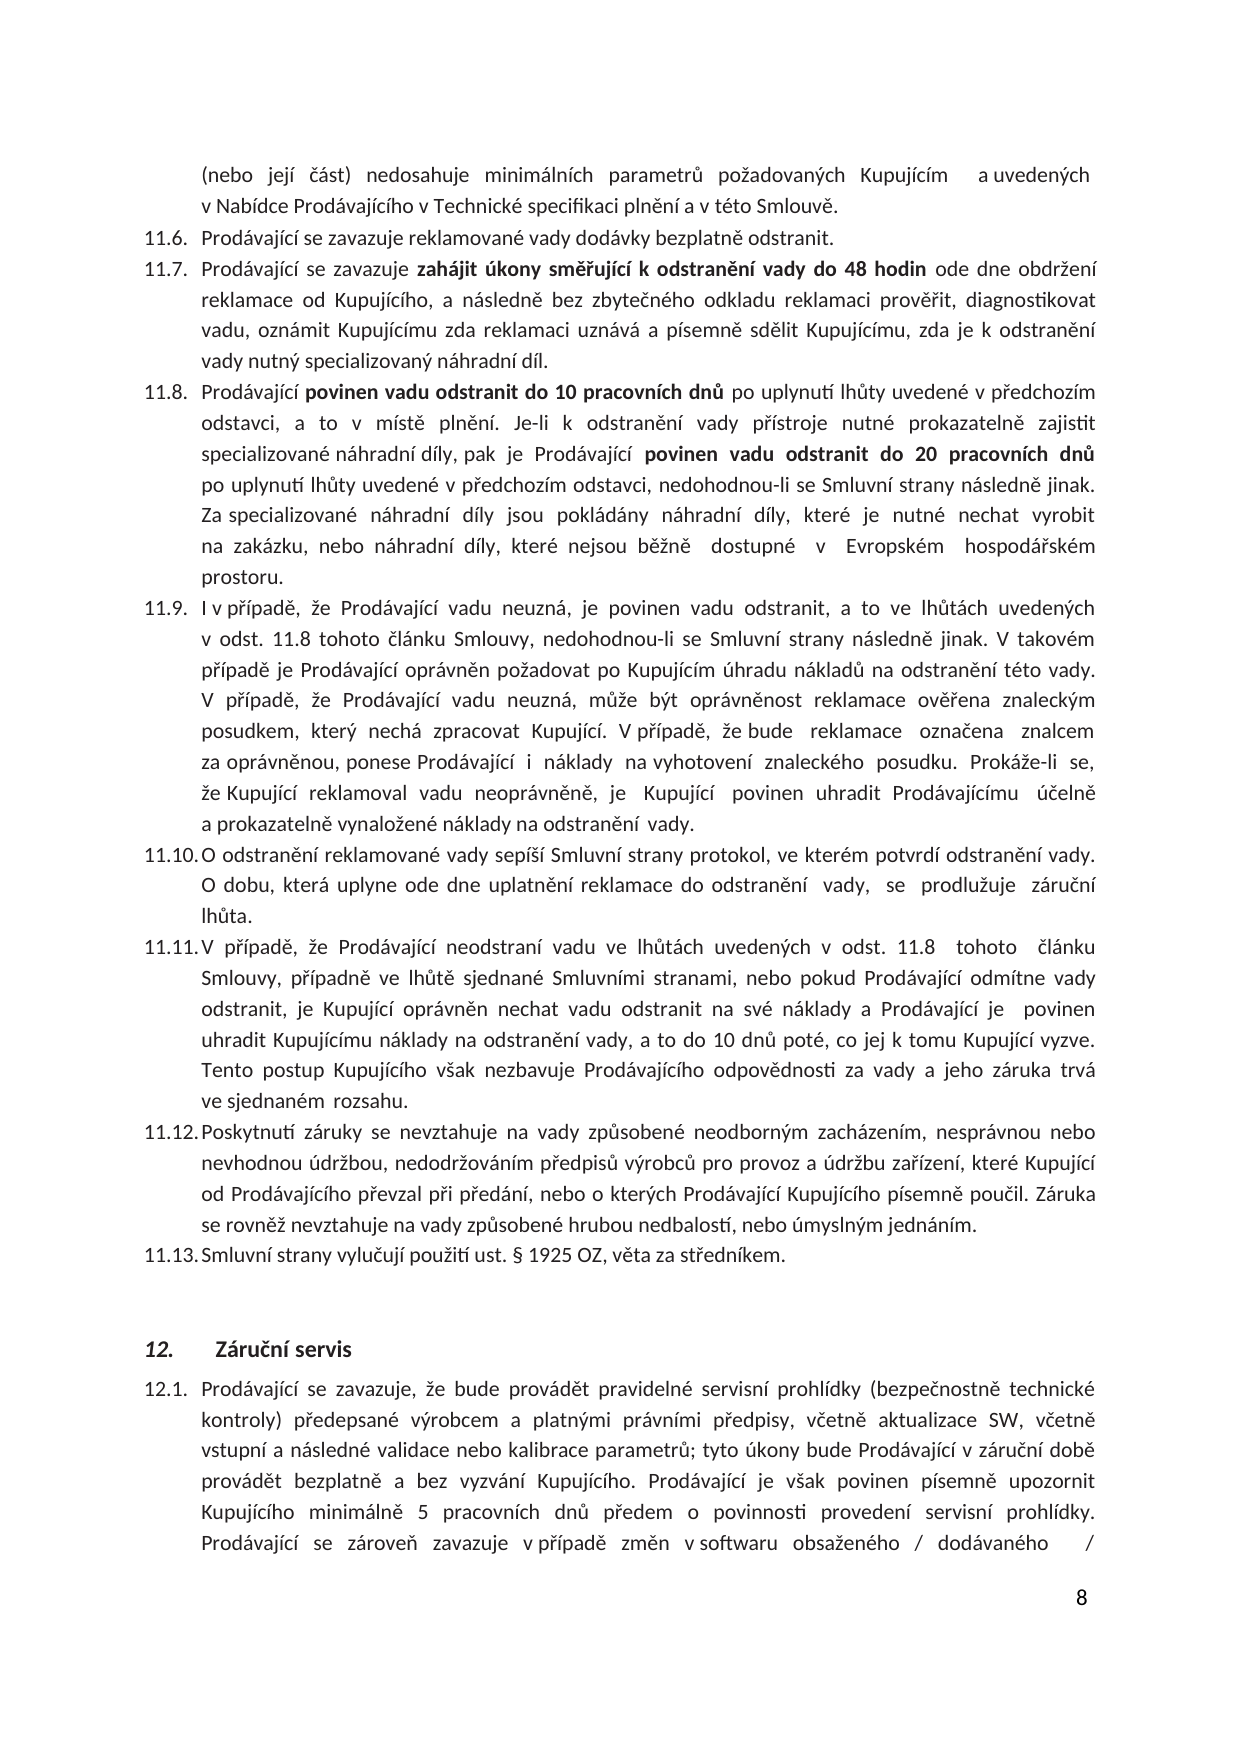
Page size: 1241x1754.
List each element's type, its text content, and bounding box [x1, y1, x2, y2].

list I v případě, že Prodávající vadu neuzná, je povinen vadu odstranit, a to ve lhůtách uvedených v odst. 11.8 tohoto článku Smlouvy, nedohodnou-li se Smluvní strany následně jinak. V takovém případě je Prodávající oprávněn požadovat po Kupujícím úhradu nákladů na odstranění této vady. V případě, že Prodávající vadu neuzná, může být oprávněnost reklamace ověřena znaleckým posudkem, který nechá zpracovat Kupující. V případě, že bude reklamace označena znalcem za oprávněnou, ponese Prodávající i náklady na vyhotovení znaleckého posudku. Prokáže-li se, že Kupující reklamoval vadu neoprávněně, je Kupující povinen uhradit Prodávajícímu účelně a prokazatelně vynaložené náklady na odstranění vady. [144, 594, 1097, 837]
list Prodávající se zavazuje, že bude provádět pravidelné servisní prohlídky (bezpečnostně technické kontroly) předepsané výrobcem a platnými právními předpisy, včetně aktualizace SW, včetně vstupní a následné validace nebo kalibrace parametrů; tyto úkony bude Prodávající v záruční době provádět bezplatně a bez vyzvání Kupujícího. Prodávající je však povinen písemně upozornit Kupujícího minimálně 5 pracovních dnů předem o povinnosti provedení servisní prohlídky. Prodávající se zároveň zavazuje v případě změn v softwaru obsaženého / dodávaného / [144, 1375, 1096, 1556]
list Prodávající se zavazuje zahájit úkony směřující k odstranění vady do 48 hodin ode dne obdržení reklamace od Kupujícího, a následně bez zbytečného odkladu reklamaci prověřit, diagnostikovat vadu, oznámit Kupujícímu zda reklamaci uznává a písemně sdělit Kupujícímu, zda je k odstranění vady nutný specializovaný náhradní díl. [144, 255, 1097, 374]
list Prodávající se zavazuje reklamované vady dodávky bezplatně odstranit. [144, 224, 1107, 250]
list Poskytnutí záruky se nevztahuje na vady způsobené neodborným zacházením, nesprávnou nebo nevhodnou údržbou, nedodržováním předpisů výrobců pro provoz a údržbu zařízení, které Kupující od Prodávajícího převzal při předání, nebo o kterých Prodávající Kupujícího písemně poučil. Záruka se rovněž nevztahuje na vady způsobené hrubou nedbalostí, nebo úmyslným jednáním. [144, 1118, 1097, 1237]
text (nebo její část) nedosahuje minimálních parametrů požadovaných Kupujícím a uvedených [201, 161, 1107, 188]
subtitle Záruční servis [144, 1334, 1107, 1364]
list O odstranění reklamované vady sepíší Smluvní strany protokol, ve kterém potvrdí odstranění vady. O dobu, která uplyne ode dne uplatnění reklamace do odstranění vady, se prodlužuje záruční lhůta. [144, 841, 1097, 929]
list V případě, že Prodávající neodstraní vadu ve lhůtách uvedených v odst. 11.8 tohoto článku Smlouvy, případně ve lhůtě sjednané Smluvními stranami, nebo pokud Prodávající odmítne vady odstranit, je Kupující oprávněn nechat vadu odstranit na své náklady a Prodávající je povinen uhradit Kupujícímu náklady na odstranění vady, a to do 10 dnů poté, co jej k tomu Kupující vyzve. Tento postup Kupujícího však nezbavuje Prodávajícího odpovědnosti za vady a jeho záruka trvá ve sjednaném rozsahu. [144, 933, 1097, 1114]
text v Nabídce Prodávajícího v Technické specifikaci plnění a v této Smlouvě. [201, 193, 1107, 219]
list Smluvní strany vylučují použití ust. § 1925 OZ, věta za středníkem. [144, 1242, 1107, 1268]
list Prodávající povinen vadu odstranit do 10 pracovních dnů po uplynutí lhůty uvedené v předchozím odstavci, a to v místě plnění. Je-li k odstranění vady přístroje nutné prokazatelně zajistit specializované náhradní díly, pak je Prodávající povinen vadu odstranit do 20 pracovních dnů po uplynutí lhůty uvedené v předchozím odstavci, nedohodnou-li se Smluvní strany následně jinak. Za specializované náhradní díly jsou pokládány náhradní díly, které je nutné nechat vyrobit na zakázku, nebo náhradní díly, které nejsou běžně dostupné v Evropském hospodářském prostoru. [144, 378, 1097, 590]
